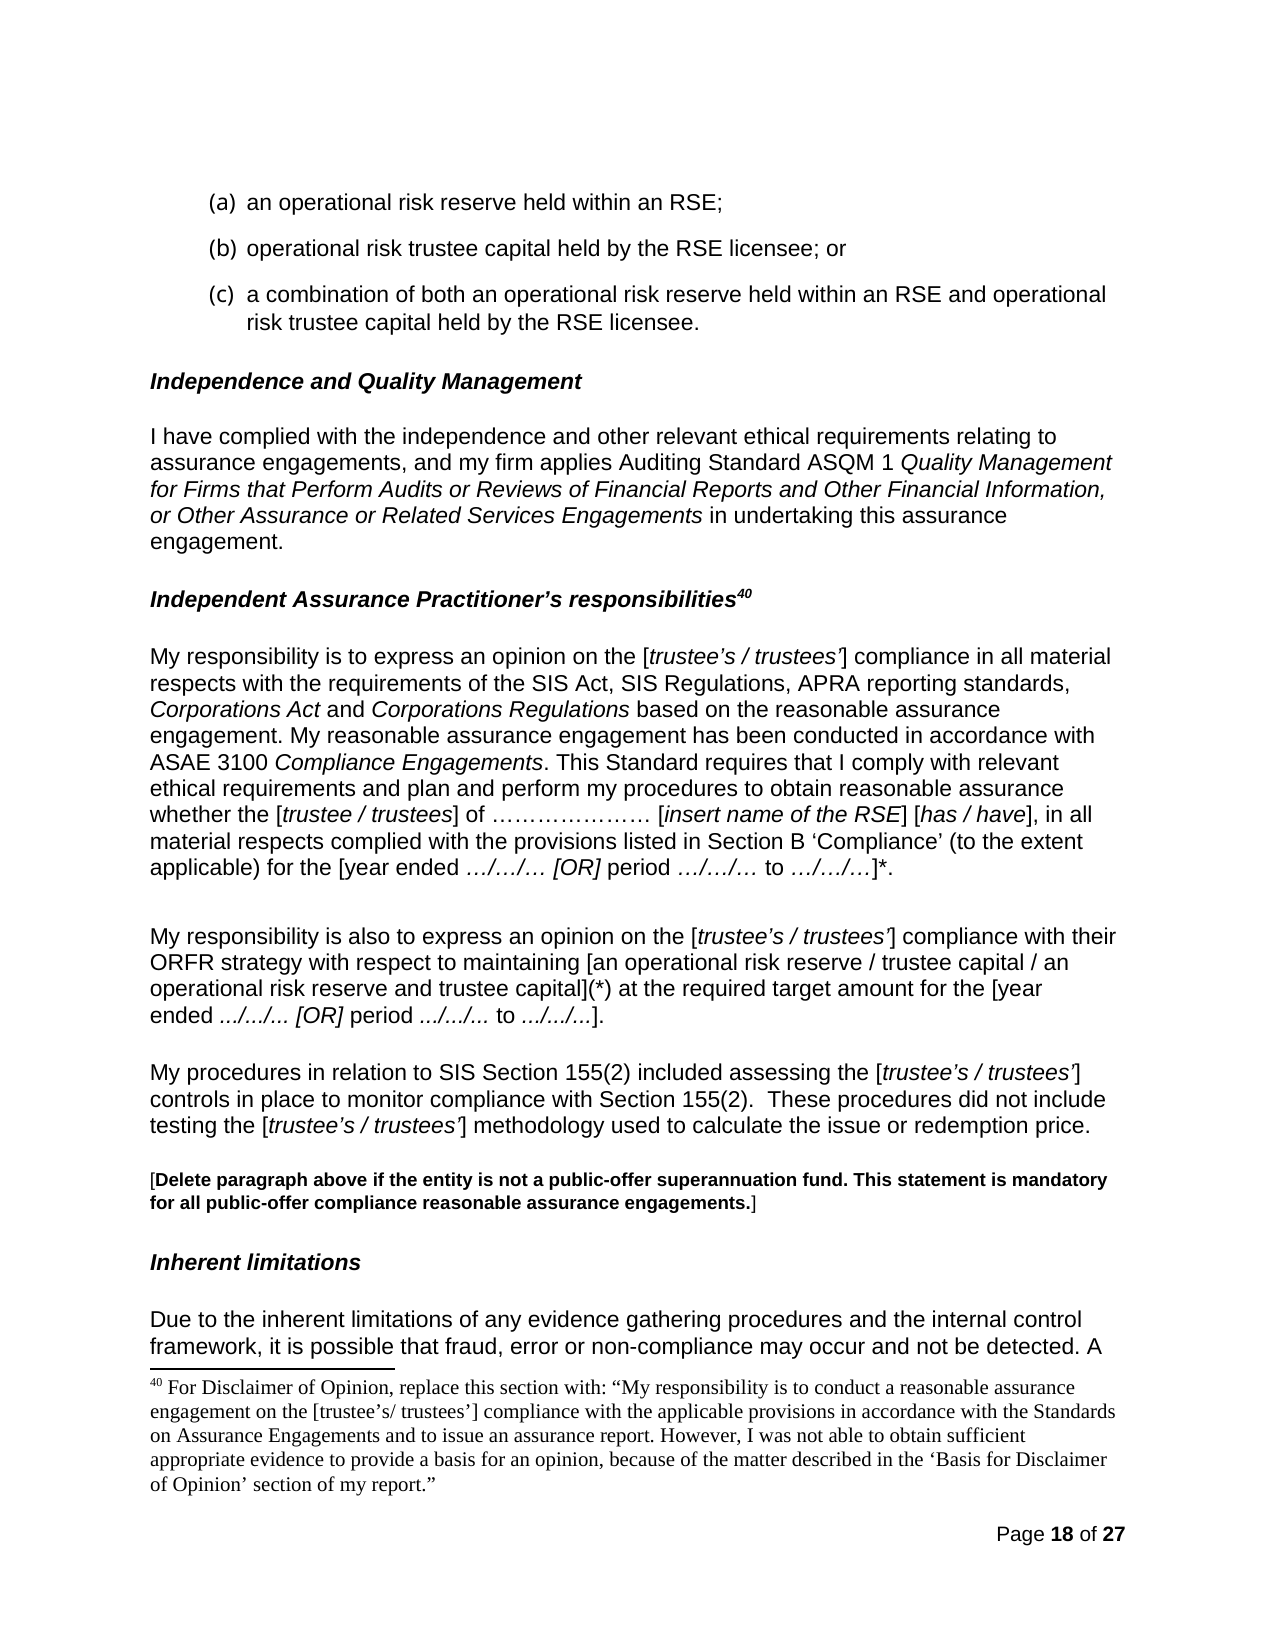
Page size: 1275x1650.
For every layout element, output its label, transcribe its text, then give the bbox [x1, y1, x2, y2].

subtitle Independence and Quality Management [150, 368, 1125, 394]
text My procedures in relation to SIS Section 155(2) included assessing the [trustee’s / trustees’] controls in place to monitor compliance with Section 155(2). These procedures did not include testing the [trustee’s / trustees’] methodology used to calculate the issue or redemption price. [149, 1059, 1125, 1138]
text I have complied with the independence and other relevant ethical requirements relating to assurance engagements, and my firm applies Auditing Standard ASQM 1 Quality Management for Firms that Perform Audits or Reviews of Financial Reports and Other Financial Information, or Other Assurance or Related Services Engagements in undertaking this assurance engagement. [150, 423, 1125, 555]
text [149, 1306, 1125, 1359]
text [Delete paragraph above if the entity is not a public-offer superannuation fund. This statement is mandatory for all public-offer compliance reasonable assurance engagements.] [149, 1169, 1125, 1213]
subtitle Inherent limitations [150, 1249, 1125, 1275]
subtitle Independent Assurance Practitioner’s responsibilities [150, 586, 1125, 612]
list a combination of both an operational risk reserve held within an RSE and operational risk trustee capital held by the RSE licensee. [209, 278, 1125, 336]
text My responsibility is to express an opinion on the [trustee’s / trustees’] compliance in all material respects with the requirements of the SIS Act, SIS Regulations, APRA reporting standards, Corporations Act and Corporations Regulations based on the reasonable assurance engagement. My reasonable assurance engagement has been conducted in accordance with ASAE 3100 Compliance Engagements. This Standard requires that I comply with relevant ethical requirements and plan and perform my procedures to obtain reasonable assurance whether the [trustee / trustees] of ………………… [insert name of the RSE] [has / have], in all material respects complied with the provisions listed in Section B ‘Compliance’ (to the extent applicable) for the [year ended …/…/… [OR] period …/…/… to …/…/…]*. [149, 643, 1125, 880]
list an operational risk reserve held within an RSE; [209, 186, 1125, 217]
list operational risk trustee capital held by the RSE licensee; or [209, 232, 1125, 263]
text My responsibility is also to express an opinion on the [trustee’s / trustees’] compliance with their ORFR strategy with respect to maintaining [an operational risk reserve / trustee capital / an operational risk reserve and trustee capital](*) at the required target amount for the [year ended .../.../... [OR] period .../.../... to .../.../...]. [149, 923, 1125, 1028]
